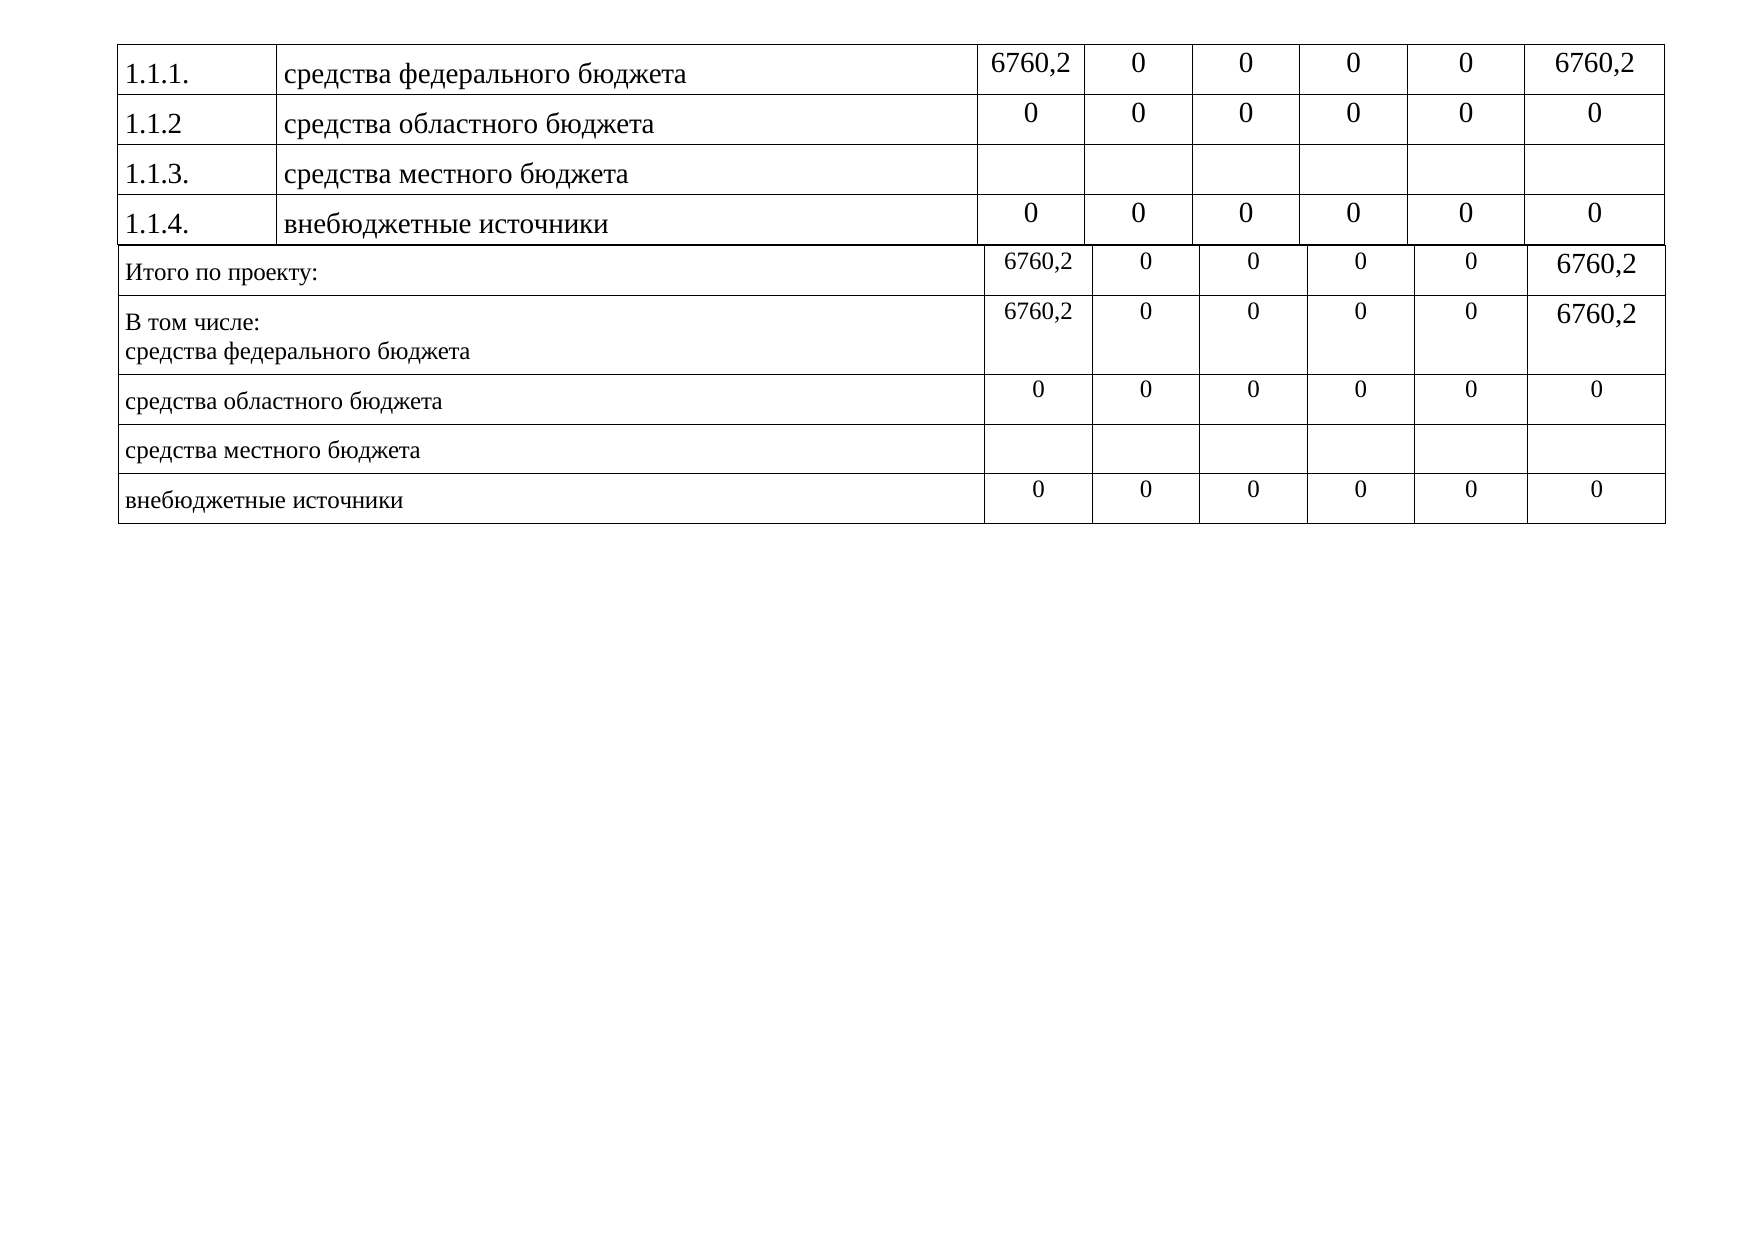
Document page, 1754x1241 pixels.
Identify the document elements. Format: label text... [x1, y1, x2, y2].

table_cell 0 [1193, 45, 1299, 94]
table_cell [1415, 425, 1527, 473]
table_cell 6760,2 [1525, 45, 1664, 94]
table_cell 1.1.2 [118, 95, 276, 144]
table_cell 1.1.1. [118, 45, 276, 94]
table_cell средства местного бюджета [277, 145, 977, 194]
table_cell 0 [1308, 296, 1414, 373]
table_cell 0 [1408, 45, 1524, 94]
table_cell 0 [1308, 375, 1414, 423]
table_cell 0 [1415, 296, 1527, 373]
table_cell 0 [1085, 45, 1192, 94]
table_cell [1525, 145, 1664, 194]
table_cell внебюджетные источники [277, 195, 977, 244]
table_cell 0 [1200, 375, 1307, 423]
table_cell 0 [1528, 474, 1665, 523]
table_header 0 [1200, 246, 1307, 295]
table_cell средства федерального бюджета [277, 45, 977, 94]
table_cell 0 [1408, 195, 1524, 244]
table_cell 0 [1528, 375, 1665, 423]
table_cell [985, 425, 1092, 473]
table_header Итого по проекту: [119, 246, 984, 295]
table_cell 0 [1415, 474, 1527, 523]
table_cell 0 [1415, 375, 1527, 423]
table_cell 0 [1200, 474, 1307, 523]
table_cell [1085, 145, 1192, 194]
table_cell 0 [1093, 375, 1199, 423]
table_cell [1528, 425, 1665, 473]
table_cell средства областного бюджета [119, 375, 984, 423]
table_cell [1193, 145, 1299, 194]
table_cell 0 [1525, 95, 1664, 144]
table_cell 0 [1193, 195, 1299, 244]
table_cell 6760,2 [1528, 296, 1665, 373]
table_cell 0 [978, 95, 1084, 144]
table_cell 0 [1300, 195, 1407, 244]
table_cell 0 [1408, 95, 1524, 144]
table_cell [1408, 145, 1524, 194]
table_cell [978, 145, 1084, 194]
table_cell внебюджетные источники [119, 474, 984, 523]
table_cell 0 [1525, 195, 1664, 244]
table_cell 0 [985, 474, 1092, 523]
table_cell [1200, 425, 1307, 473]
table_cell 0 [1093, 296, 1199, 373]
table_header 0 [1308, 246, 1414, 295]
table_header 6760,2 [985, 246, 1092, 295]
table_cell 0 [1308, 474, 1414, 523]
table_cell 0 [1300, 95, 1407, 144]
table_cell средства местного бюджета [119, 425, 984, 473]
table_cell 0 [985, 375, 1092, 423]
table_cell 1.1.4. [118, 195, 276, 244]
table_cell В том числе: средства федерального бюджета [119, 296, 984, 373]
table_cell 1.1.3. [118, 145, 276, 194]
table_cell [1300, 145, 1407, 194]
table_cell 0 [1193, 95, 1299, 144]
table_cell [1308, 425, 1414, 473]
table_header 6760,2 [1528, 246, 1665, 295]
table_cell 0 [1300, 45, 1407, 94]
table_cell 0 [978, 195, 1084, 244]
table_cell 0 [1200, 296, 1307, 373]
table_cell 6760,2 [985, 296, 1092, 373]
table_cell [1093, 425, 1199, 473]
table_cell 6760,2 [978, 45, 1084, 94]
table_cell 0 [1093, 474, 1199, 523]
table_header 0 [1093, 246, 1199, 295]
table_header 0 [1415, 246, 1527, 295]
table_cell средства областного бюджета [277, 95, 977, 144]
table_cell 0 [1085, 95, 1192, 144]
table_cell 0 [1085, 195, 1192, 244]
